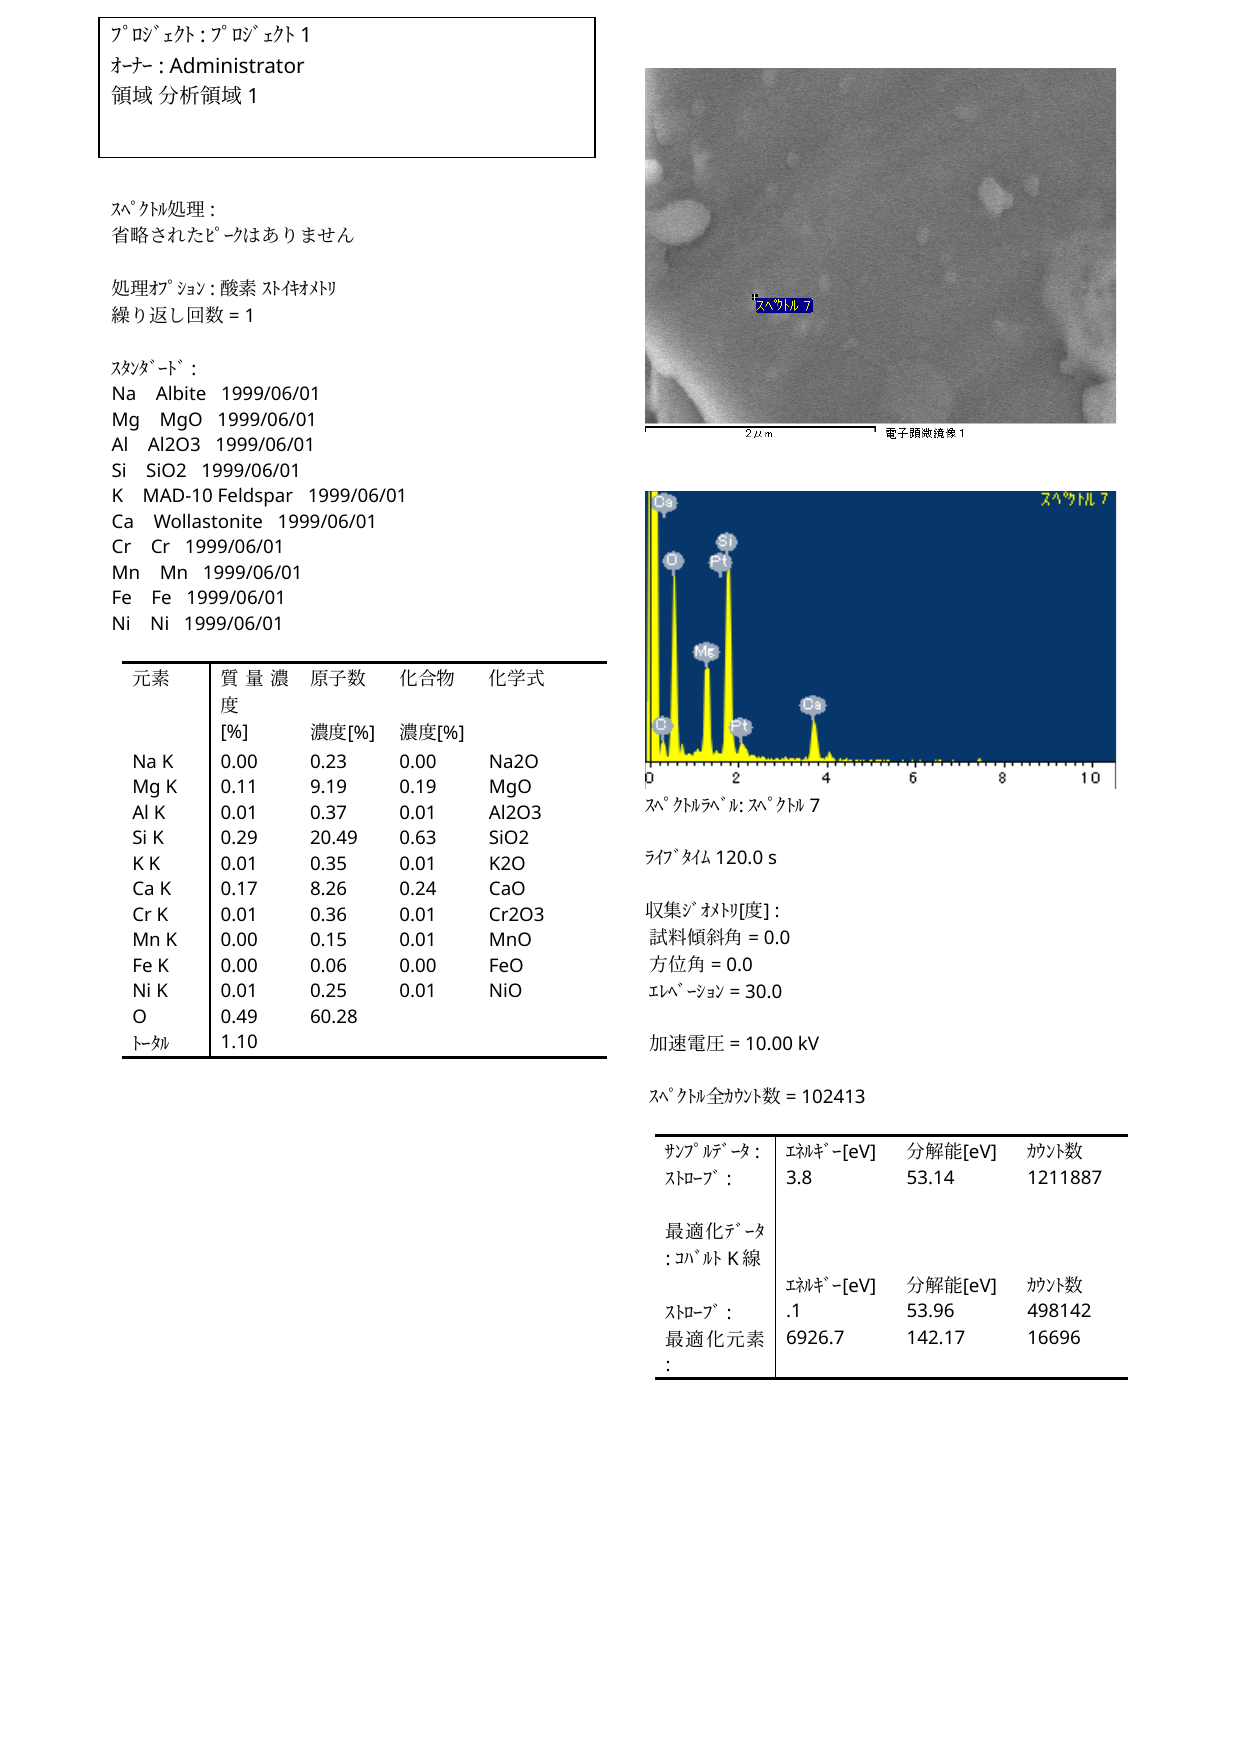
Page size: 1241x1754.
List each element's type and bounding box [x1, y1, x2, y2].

picture [645, 491, 1117, 789]
picture [645, 35, 1117, 474]
